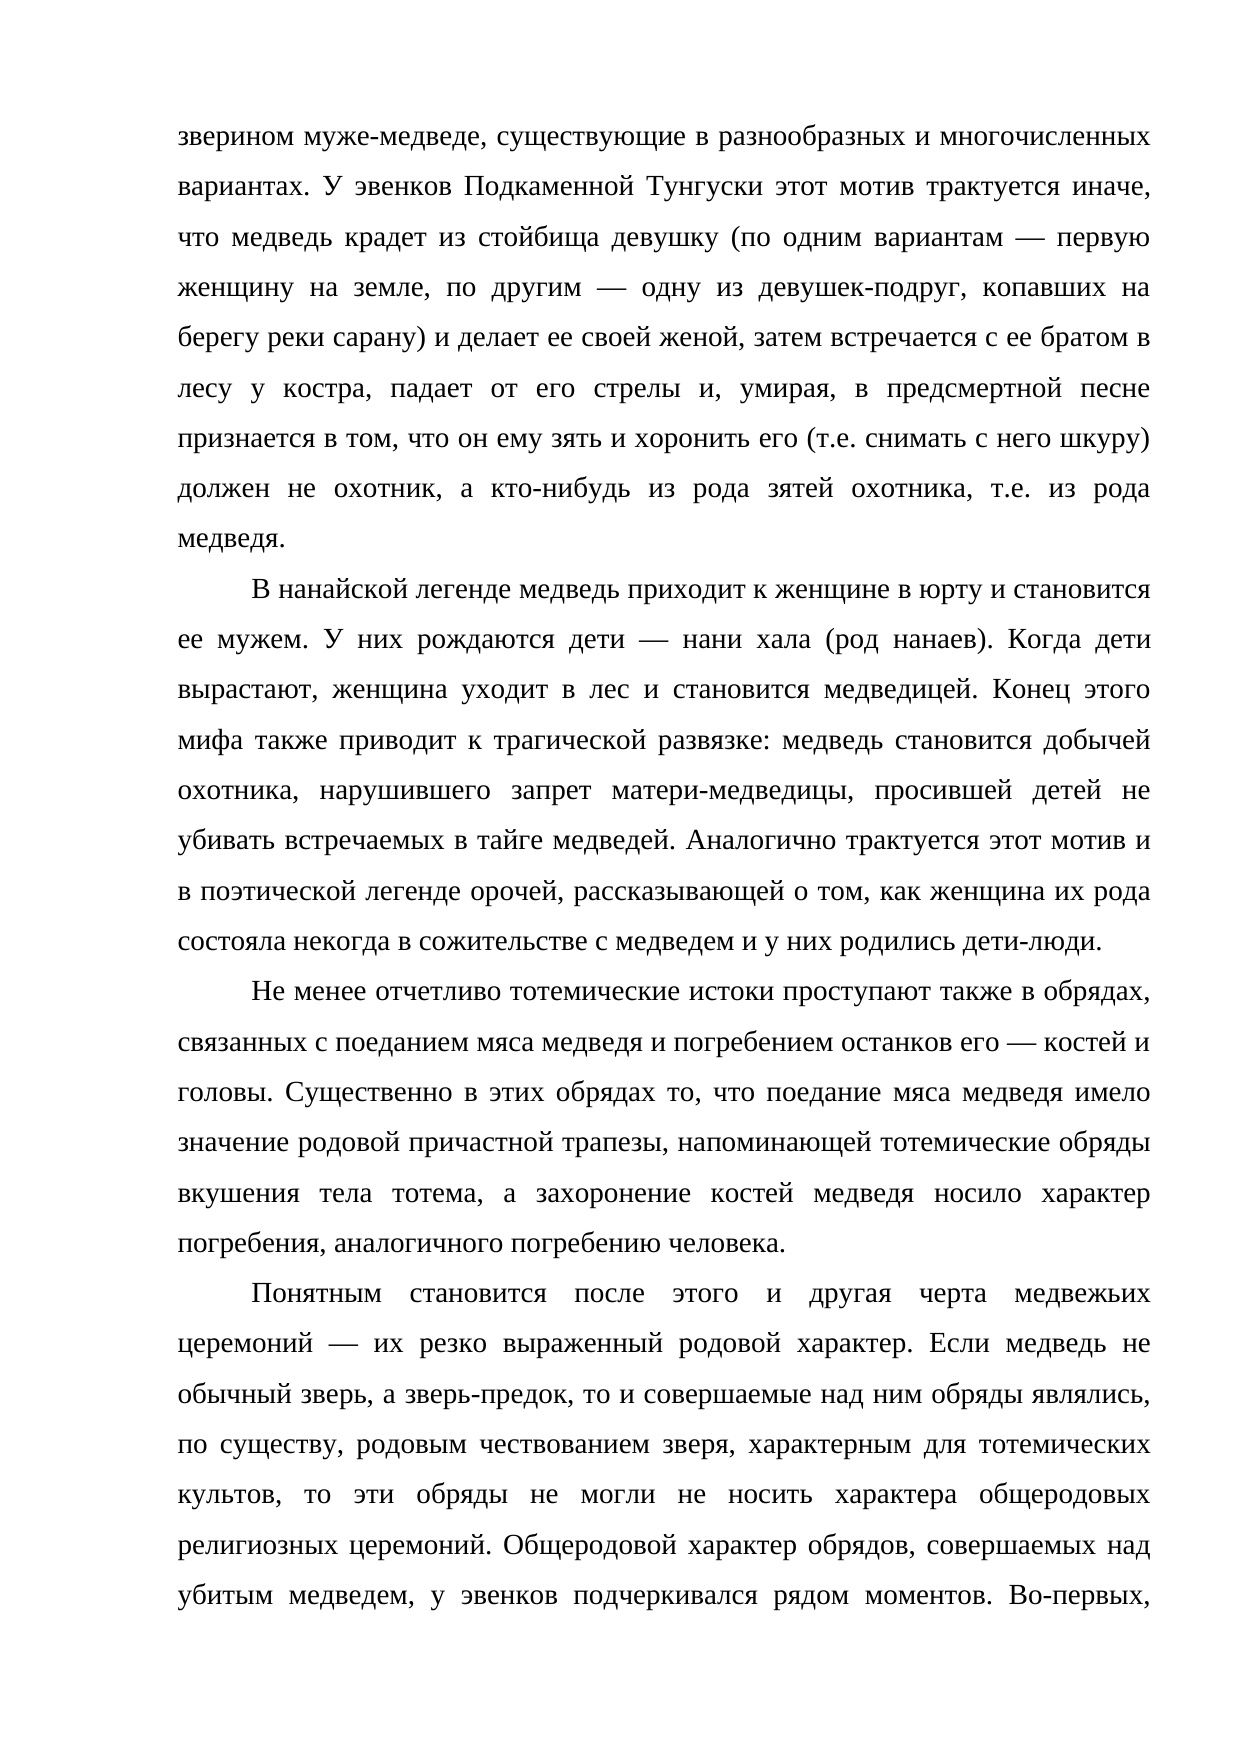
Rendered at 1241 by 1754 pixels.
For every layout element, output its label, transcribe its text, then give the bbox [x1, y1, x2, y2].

text В нанайской легенде медведь приходит к женщине в юрту и становится ее мужем. У них рождаются дети — нани хала (род нанаев). Когда дети вырастают, женщина уходит в лес и становится медведицей. Конец этого мифа также приводит к трагической развязке: медведь становится добычей охотника, нарушившего запрет матери-медведицы, просившей детей не убивать встречаемых в тайге медведей. Аналогично трактуется этот мотив и в поэтической легенде орочей, рассказывающей о том, как женщина их рода состояла некогда в сожительстве с медведем и у них родились дети-люди. [177, 571, 1152, 957]
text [177, 118, 1152, 554]
text Не менее отчетливо тотемические истоки проступают также в обрядах, связанных с поеданием мяса медведя и погребением останков его — костей и головы. Существенно в этих обрядах то, что поедание мяса медведя имело значение родовой причастной трапезы, напоминающей тотемические обряды вкушения тела тотема, а захоронение костей медведя носило характер погребения, аналогичного погребению человека. [177, 973, 1152, 1258]
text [177, 1275, 1152, 1611]
